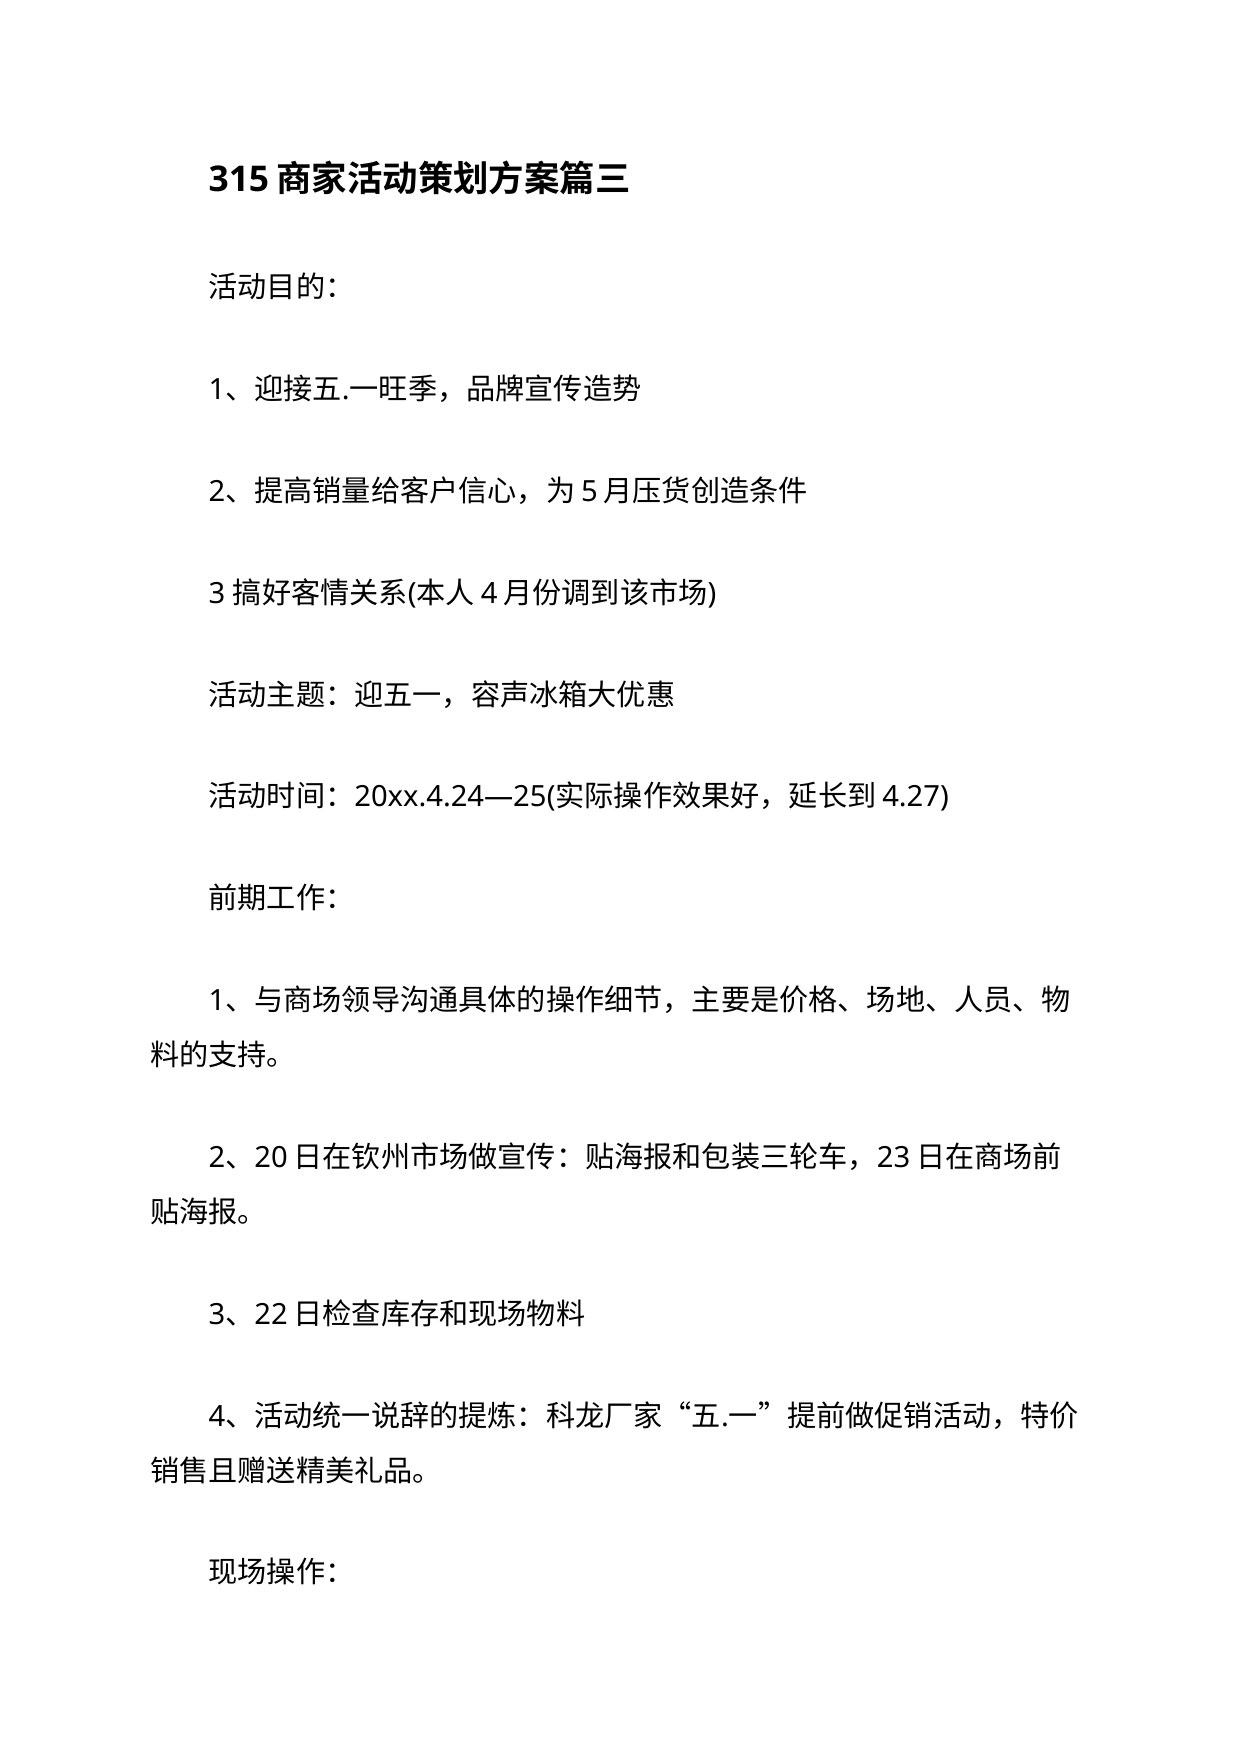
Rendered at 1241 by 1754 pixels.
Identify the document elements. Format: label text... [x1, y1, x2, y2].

text 前期工作： [150, 875, 1090, 917]
text 4、活动统一说辞的提炼：科龙厂家“五.一”提前做促销活动，特价销售且赠送精美礼品。 [150, 1392, 1090, 1489]
text 315商家活动策划方案篇三 [150, 150, 1090, 201]
text 活动主题：迎五一，容声冰箱大优惠 [150, 671, 1090, 713]
text 现场操作： [150, 1549, 1090, 1591]
text 1、迎接五.一旺季，品牌宣传造势 [150, 365, 1090, 408]
text 2、20日在钦州市场做宣传：贴海报和包装三轮车，23日在商场前贴海报。 [150, 1133, 1090, 1231]
text 2、提高销量给客户信心，为5月压货创造条件 [150, 467, 1090, 510]
text 活动时间：20xx.4.24—25(实际操作效果好，延长到4.27) [150, 773, 1090, 815]
text 3、22日检查库存和现场物料 [150, 1290, 1090, 1333]
text 活动目的： [150, 263, 1090, 306]
text 3 搞好客情关系(本人4月份调到该市场) [150, 569, 1090, 612]
text 1、与商场领导沟通具体的操作细节，主要是价格、场地、人员、物料的支持。 [150, 977, 1090, 1074]
